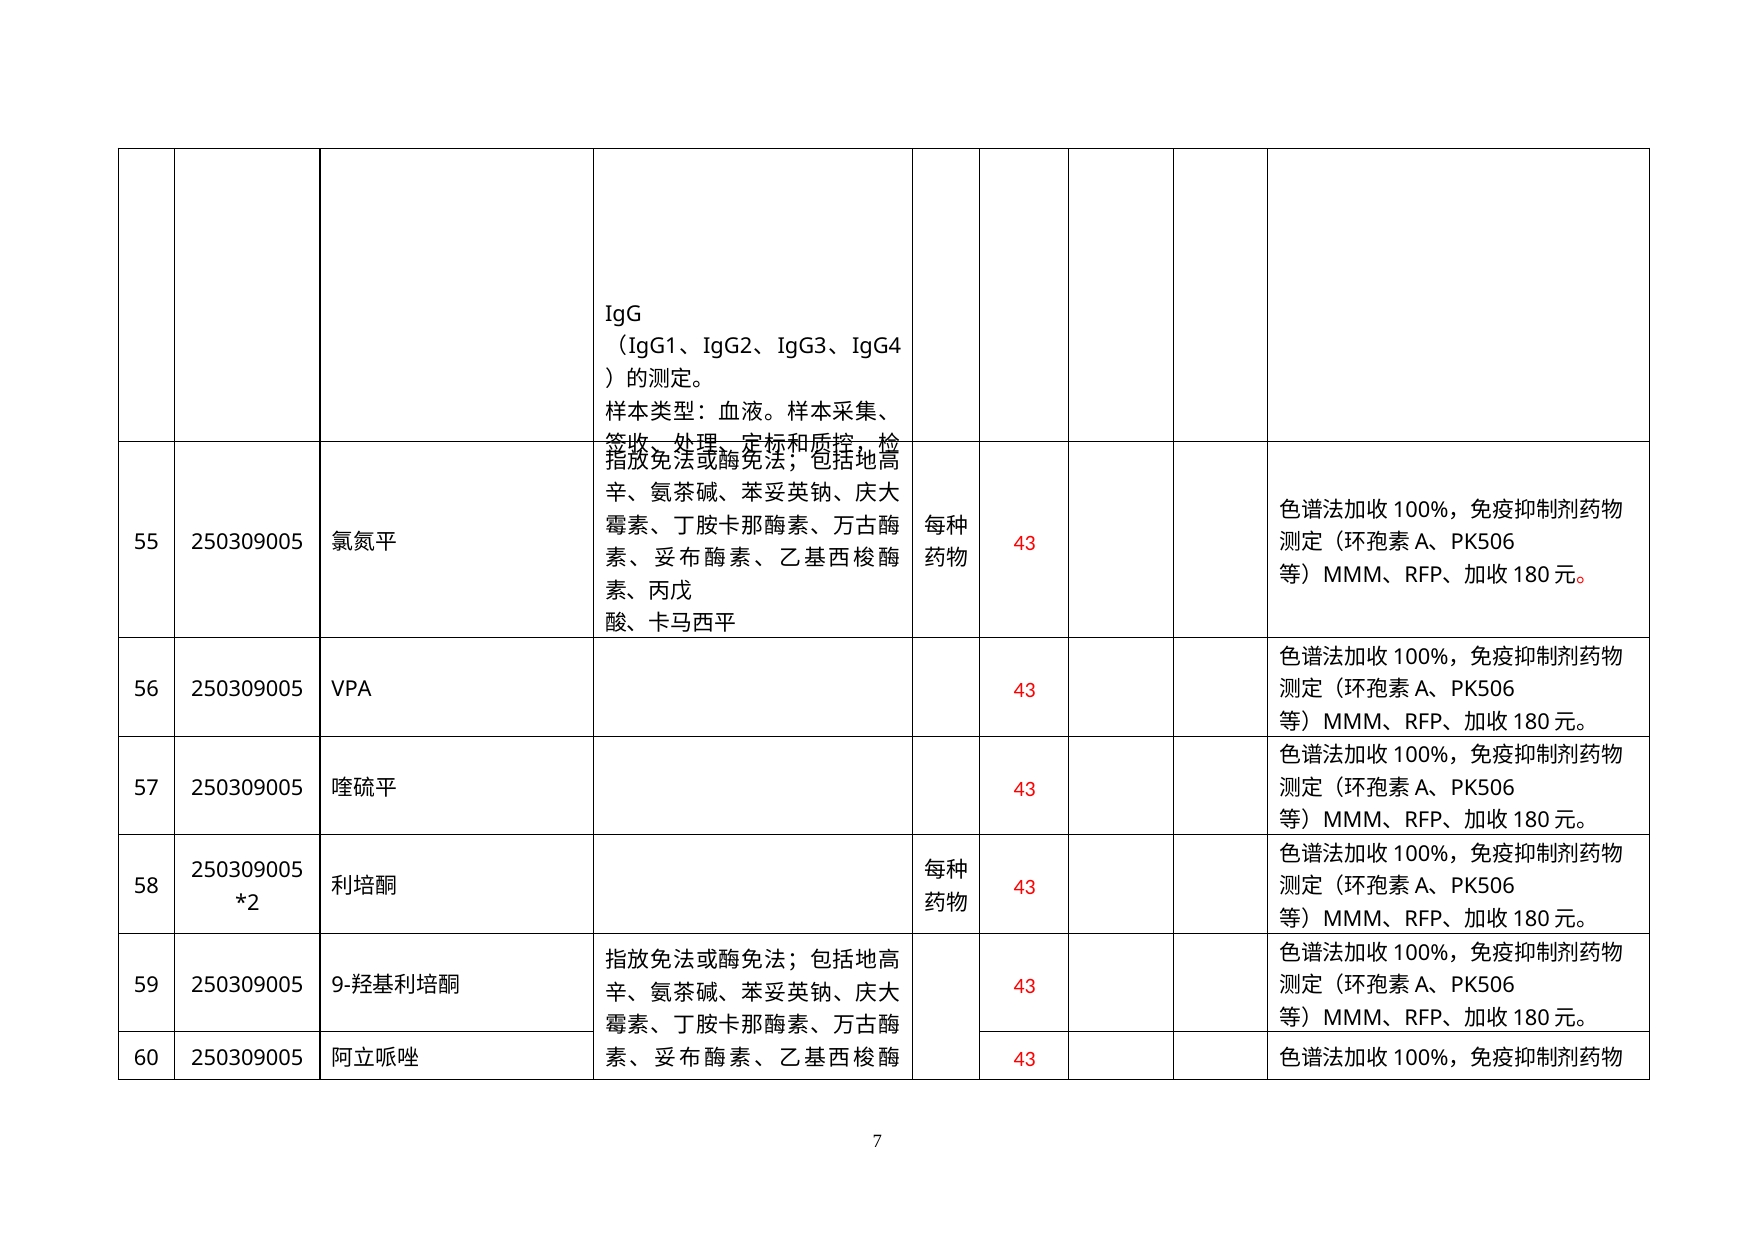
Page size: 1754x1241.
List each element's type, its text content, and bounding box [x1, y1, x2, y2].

table_cell 色谱法加收100%，免疫抑制剂药物测定（环孢素A、PK506等）MMM、RFP、加收180元。 [1268, 638, 1649, 736]
table_cell 43 [980, 934, 1068, 1031]
table_cell 57 [119, 737, 174, 834]
table_cell [913, 638, 979, 736]
table_cell 250309005 [175, 638, 319, 736]
table_cell 250309005 [175, 934, 319, 1031]
table_cell 指放免法或酶免法；包括地高辛、氨茶碱、苯妥英钠、庆大霉素、丁胺卡那酶素、万古酶素、妥布酶素、乙基西梭酶素、丙戊酸、卡马西平 [594, 934, 912, 1079]
table_cell 58 [119, 835, 174, 933]
table_cell 250309005 [175, 737, 319, 834]
table_cell 43 [980, 442, 1068, 637]
table_cell 喹硫平 [321, 737, 593, 834]
table_cell 43 [980, 1032, 1068, 1079]
table_cell 指放免法或酶免法；包括地高辛、氨茶碱、苯妥英钠、庆大霉素、丁胺卡那酶素、万古酶素、妥布酶素、乙基西梭酶素、丙戊 酸、卡马西平 [594, 442, 912, 637]
table_cell 250309005*2 [175, 1032, 319, 1079]
table_cell [1069, 638, 1173, 736]
table_cell [1069, 835, 1173, 933]
table_cell 色谱法加收100%，免疫抑制剂药物测定（环孢素A、PK506等）MMM、RFP、加收180元。 [1268, 442, 1649, 637]
table_cell [1174, 1032, 1267, 1079]
table_cell [1174, 442, 1267, 637]
table_cell 59 [119, 934, 174, 1031]
table_cell 氯氮平 [321, 442, 593, 637]
table_cell [1174, 638, 1267, 736]
table_cell [1174, 934, 1267, 1031]
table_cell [1268, 934, 1649, 1031]
table_cell [913, 737, 979, 834]
table_cell [594, 737, 912, 834]
table_cell 43 [980, 835, 1068, 933]
table_cell 43 [980, 638, 1068, 736]
table_cell [594, 638, 912, 736]
table_cell 43 [980, 737, 1068, 834]
table_cell 9-羟基利培酮 [321, 934, 593, 1031]
table_cell 色谱法加收100%，免疫抑制剂药物测定（环孢素A、PK506等）MMM、RFP、加收180元。 [1268, 835, 1649, 933]
table_cell 色谱法加收100%，免疫抑制剂药物测定（环孢素A、PK506等）MMM、RFP、加收180元。 [1268, 737, 1649, 834]
table_cell 55 [119, 442, 174, 637]
table_cell 每种 药物 [913, 835, 979, 933]
table_cell [1174, 835, 1267, 933]
table_cell 56 [119, 638, 174, 736]
table_cell [1174, 737, 1267, 834]
table_cell [1069, 737, 1173, 834]
table_cell 每种 药物 [913, 442, 979, 637]
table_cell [1268, 1032, 1649, 1079]
table_cell [1069, 1032, 1173, 1079]
table_cell [594, 835, 912, 933]
table_cell 阿立哌唑 [321, 1032, 593, 1079]
table_cell 250309005*2 [175, 835, 319, 933]
table_cell 250309005 [175, 442, 319, 637]
table_cell 利培酮 [321, 835, 593, 933]
table_cell [1069, 442, 1173, 637]
table_cell [913, 934, 979, 1079]
table_cell [1069, 934, 1173, 1031]
table_cell VPA [321, 638, 593, 736]
table_cell 60 [119, 1032, 174, 1079]
